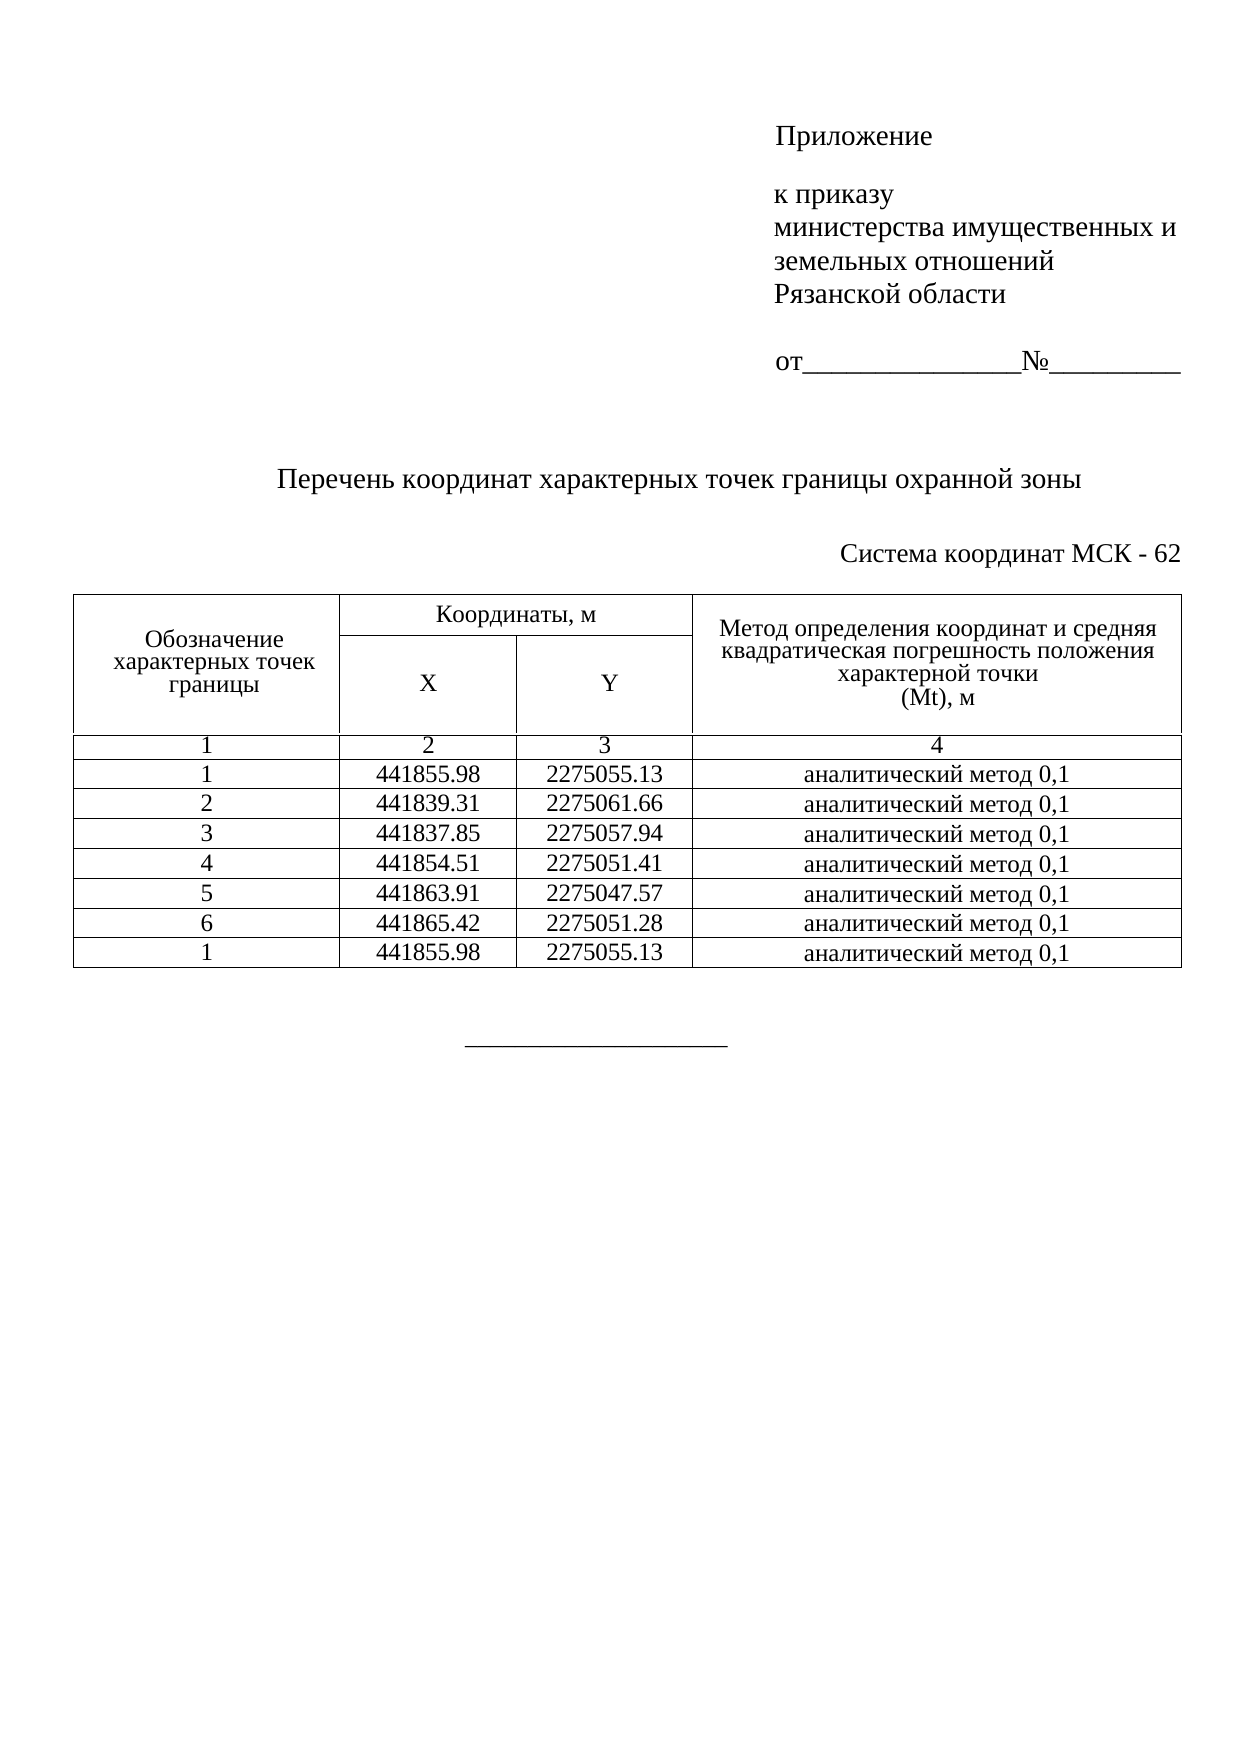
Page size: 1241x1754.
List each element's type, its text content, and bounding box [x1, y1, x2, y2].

text к приказу [693, 176, 1181, 209]
table_cell аналитический метод 0,1 [693, 938, 1181, 967]
table_cell 441863.91 [340, 879, 516, 907]
table_cell 1 [74, 760, 339, 788]
table_cell 441854.51 [340, 849, 516, 878]
table_cell 2275055.13 [517, 938, 692, 967]
table_header 4 [693, 736, 1181, 758]
table_cell аналитический метод 0,1 [693, 760, 1181, 788]
table_cell 2 [74, 789, 339, 818]
table_cell 2275061.66 [517, 789, 692, 818]
text земельных отношений [177, 243, 1181, 276]
table_cell 2275051.41 [517, 849, 692, 878]
table_cell 5 [74, 879, 339, 907]
table_header Метод определения координат и средняя квадратическая погрешность положения характерной точки (Мt), м [693, 595, 1181, 732]
table_cell аналитический метод 0,1 [693, 849, 1181, 878]
table_cell аналитический метод 0,1 [693, 819, 1181, 848]
table_header 3 [517, 736, 692, 758]
table_cell 2275047.57 [517, 879, 692, 907]
table_cell аналитический метод 0,1 [693, 909, 1181, 937]
table_cell 4 [74, 849, 339, 878]
table_cell 441865.42 [340, 909, 516, 937]
table_cell 441855.98 [340, 938, 516, 967]
table_header 2 [340, 736, 516, 758]
table_cell Х [340, 636, 516, 732]
table_cell 1 [74, 938, 339, 967]
table_cell 2275057.94 [517, 819, 692, 848]
text Система координат МСК - 62 [177, 542, 1181, 567]
table_header 1 [74, 736, 339, 758]
text Приложение [177, 118, 1181, 152]
table_header Координаты, м [340, 595, 692, 635]
table_cell 441837.85 [340, 819, 516, 848]
text от_______________№_________ [177, 343, 1181, 377]
table_cell 441855.98 [340, 760, 516, 788]
table_header Обозначение характерных точек границы [74, 595, 339, 732]
table_cell аналитический метод 0,1 [693, 879, 1181, 907]
text министерства имущественных и [693, 209, 1181, 243]
table_cell 2275055.13 [517, 760, 692, 788]
table_cell аналитический метод 0,1 [693, 789, 1181, 818]
table_cell 441839.31 [340, 789, 516, 818]
text Рязанской области [177, 276, 1181, 310]
text _____________________ [177, 1021, 1181, 1050]
table_cell Y [517, 636, 692, 732]
table_cell 3 [74, 819, 339, 848]
text Перечень координат характерных точек границы охранной зоны [177, 461, 1181, 494]
table_cell 2275051.28 [517, 909, 692, 937]
table_cell 6 [74, 909, 339, 937]
